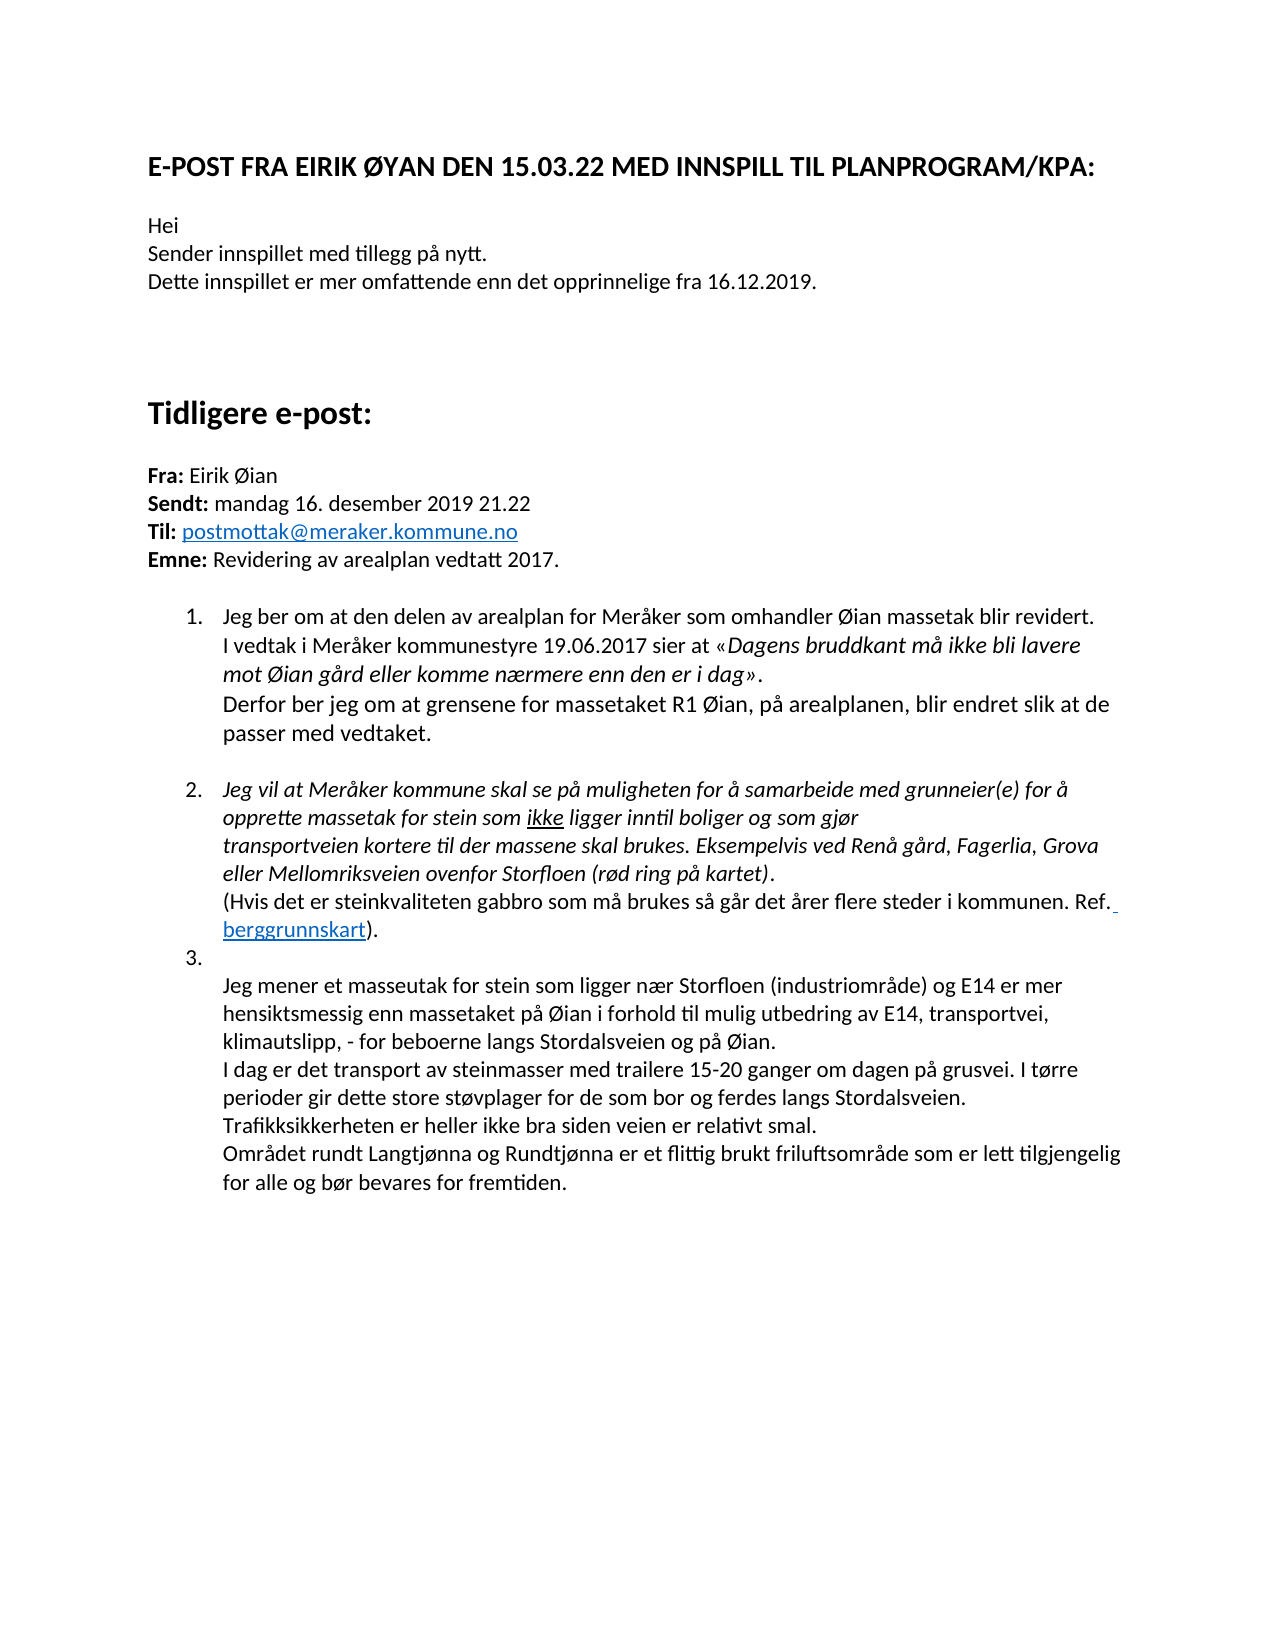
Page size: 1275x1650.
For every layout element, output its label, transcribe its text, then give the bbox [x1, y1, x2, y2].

text Tidligere e-post: [148, 392, 1127, 433]
list Jeg mener et masseutak for stein som ligger nær Storfloen (industriområde) og E14 er mer hensiktsmessig enn massetaket på Øian i forhold til mulig utbedring av E14, transportvei, klimautslipp, - for beboerne langs Stordalsveien og på Øian. I dag er det transport av steinmasser med trailere 15-20 ganger om dagen på grusvei. I tørre perioder gir dette store støvplager for de som bor og ferdes langs Stordalsveien. Trafikksikkerheten er heller ikke bra siden veien er relativt smal. Området rundt Langtjønna og Rundtjønna er et flittig brukt friluftsområde som er lett tilgjengelig for alle og bør bevares for fremtiden. [185, 943, 1127, 1196]
list Jeg vil at Meråker kommune skal se på muligheten for å samarbeide med grunneier(e) for å opprette massetak for stein som ikke ligger inntil boliger og som gjør transportveien kortere til der massene skal brukes. Eksempelvis ved Renå gård, Fagerlia, Grova eller Mellomriksveien ovenfor Storfloen (rød ring på kartet). (Hvis det er steinkvaliteten gabbro som må brukes så går det årer flere steder i kommunen. Ref. berggrunnskart). [185, 775, 1127, 943]
list Jeg ber om at den delen av arealplan for Meråker som omhandler Øian massetak blir revidert. I vedtak i Meråker kommunestyre 19.06.2017 sier at «Dagens bruddkant må ikke bli lavere mot Øian gård eller komme nærmere enn den er i dag». Derfor ber jeg om at grensene for massetaket R1 Øian, på arealplanen, blir endret slik at de passer med vedtaket. [185, 601, 1127, 747]
text Hei Sender innspillet med tillegg på nytt. Dette innspillet er mer omfattende enn det opprinnelige fra 16.12.2019. [148, 211, 1127, 295]
text Fra: Eirik Øian Sendt: mandag 16. desember 2019 21.22 Til: postmottak@meraker.kommune.no Emne: Revidering av arealplan vedtatt 2017. [148, 461, 1127, 573]
text E-POST FRA EIRIK ØYAN DEN 15.03.22 MED INNSPILL TIL PLANPROGRAM/KPA: [148, 148, 1127, 183]
